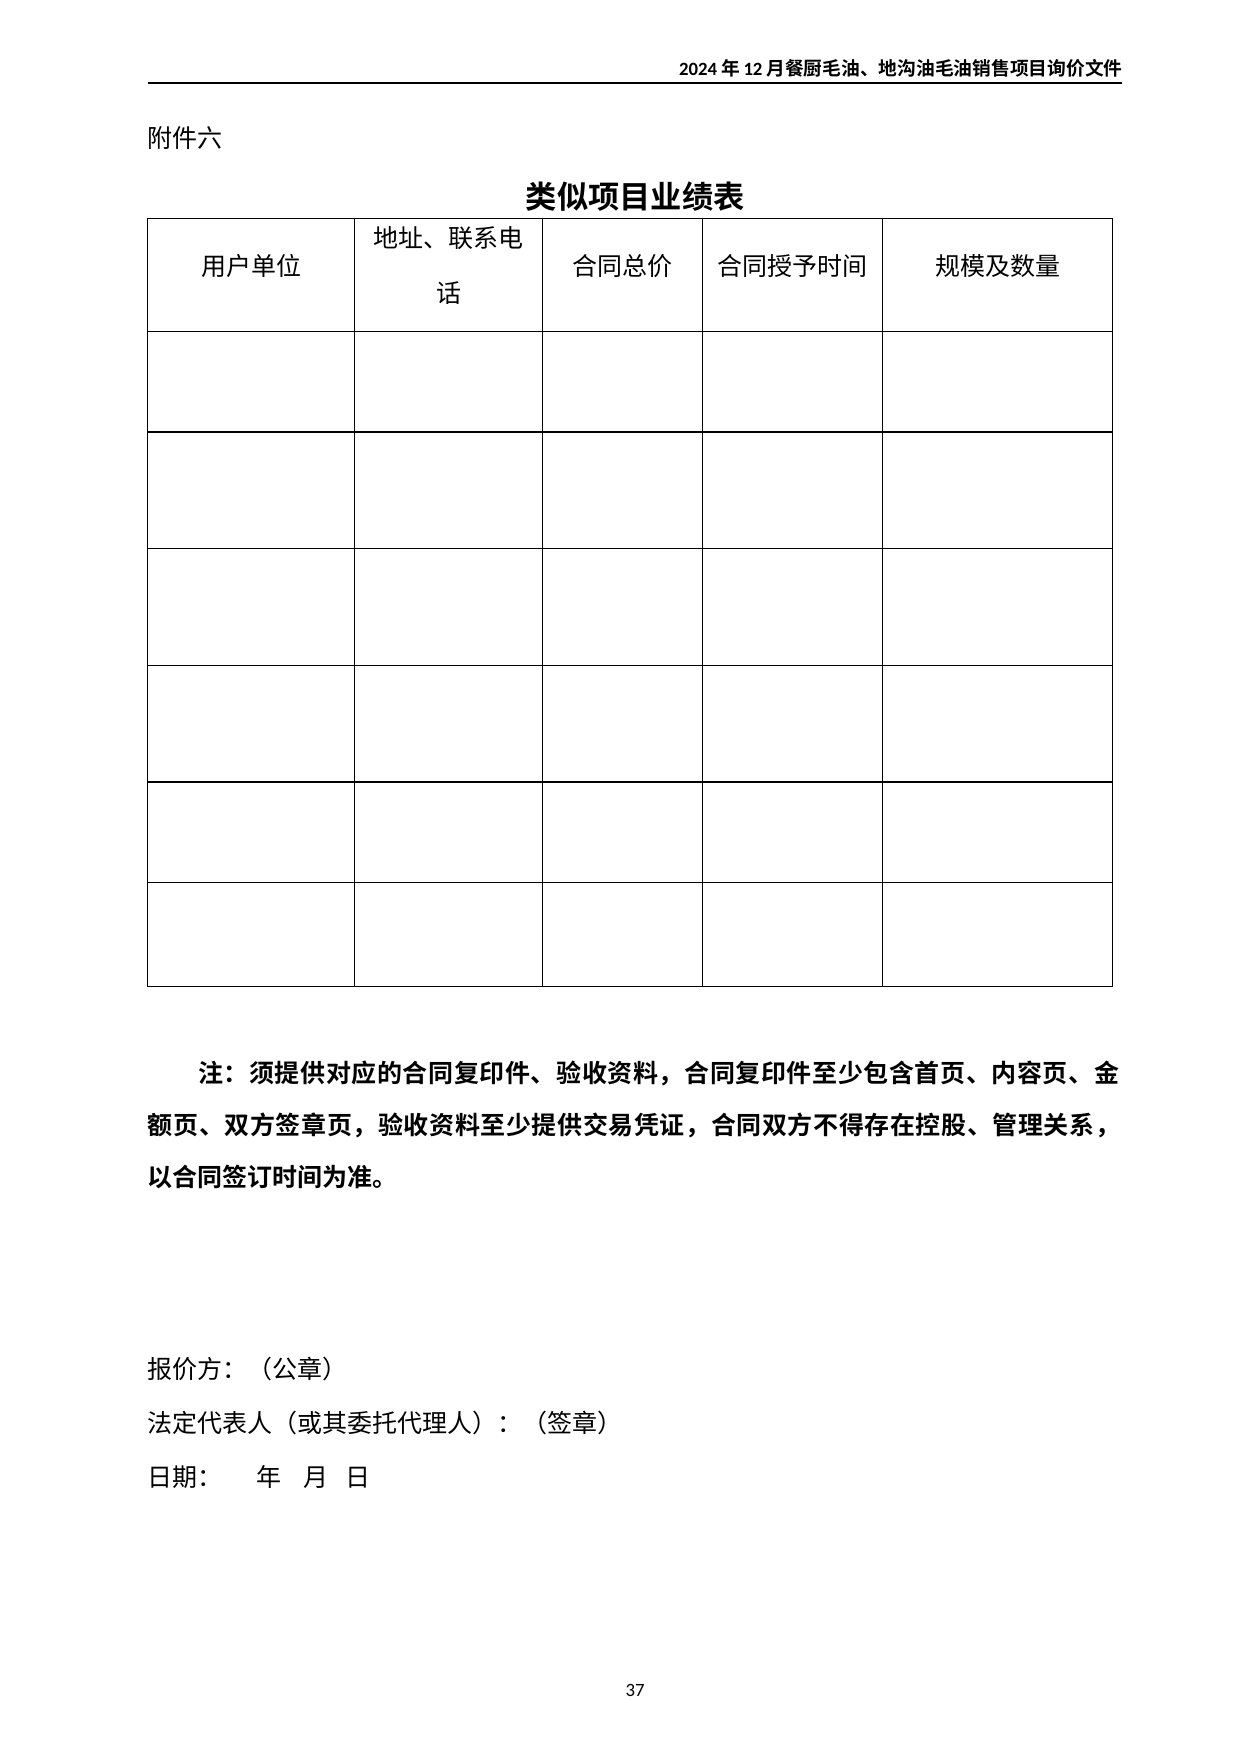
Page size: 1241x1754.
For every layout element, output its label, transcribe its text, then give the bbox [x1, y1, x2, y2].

table_cell [543, 783, 702, 882]
table_cell [883, 666, 1112, 781]
table_cell [355, 549, 542, 665]
table_cell [148, 883, 354, 986]
table_cell [355, 883, 542, 986]
text 法定代表人（或其委托代理人）：（签章） [148, 1403, 1122, 1440]
table_cell [355, 666, 542, 781]
table_cell [543, 666, 702, 781]
table_cell [883, 433, 1112, 548]
text 类似项目业绩表 [148, 172, 1122, 218]
table_cell [883, 883, 1112, 986]
table_cell [148, 549, 354, 665]
text 报价方：（公章） [148, 1349, 1122, 1385]
table_cell [543, 332, 702, 431]
table_header 合同总价 [543, 219, 702, 331]
table_header 地址、联系电话 [355, 219, 542, 331]
table_cell [703, 783, 882, 882]
table_header 用户单位 [148, 219, 354, 331]
table_header 合同授予时间 [703, 219, 882, 331]
table_cell [148, 666, 354, 781]
text 日期： 年 月 日 [148, 1458, 1122, 1494]
table_cell [543, 549, 702, 665]
table_cell [543, 433, 702, 548]
table_cell [148, 332, 354, 431]
table_cell [355, 332, 542, 431]
table_cell [883, 549, 1112, 665]
text 注：须提供对应的合同复印件、验收资料，合同复印件至少包含首页、内容页、金额页、双方签章页，验收资料至少提供交易凭证，合同双方不得存在控股、管理关系，以合同签订时间为准。 [148, 1038, 1122, 1194]
table_cell [355, 433, 542, 548]
table_header 规模及数量 [883, 219, 1112, 331]
table_cell [148, 433, 354, 548]
table_cell [703, 433, 882, 548]
table_cell [355, 783, 542, 882]
table_cell [703, 666, 882, 781]
table_cell [883, 332, 1112, 431]
table_cell [703, 332, 882, 431]
text 附件六 [148, 118, 1122, 154]
table_cell [883, 783, 1112, 882]
table_cell [148, 783, 354, 882]
table_cell [703, 549, 882, 665]
table_cell [703, 883, 882, 986]
table_cell [543, 883, 702, 986]
